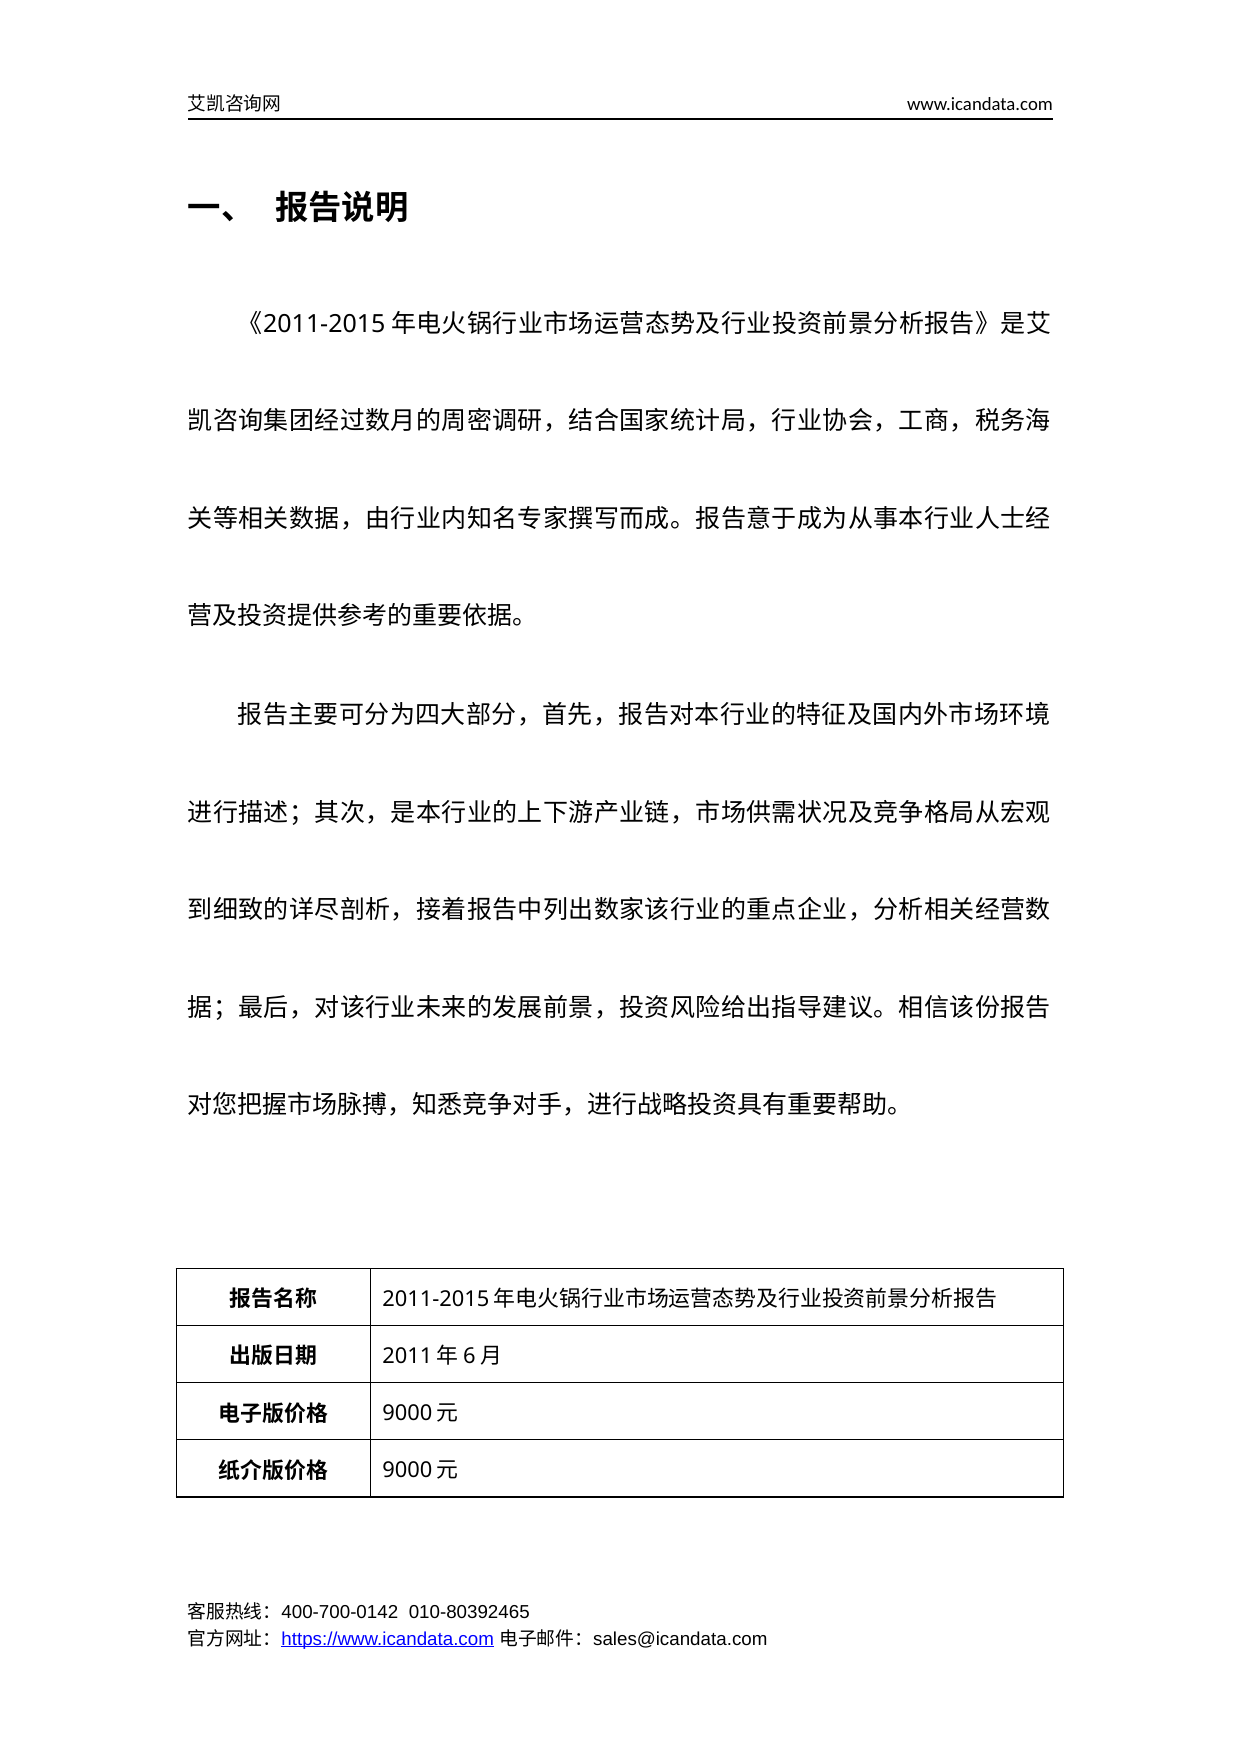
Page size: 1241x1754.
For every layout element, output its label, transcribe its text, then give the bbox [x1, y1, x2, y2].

table_cell 出版日期 [177, 1326, 370, 1382]
text 《2011-2015年电火锅行业市场运营态势及行业投资前景分析报告》是艾凯咨询集团经过数月的周密调研，结合国家统计局，行业协会，工商，税务海关等相关数据，由行业内知名专家撰写而成。报告意于成为从事本行业人士经营及投资提供参考的重要依据。 [187, 289, 1053, 646]
table_cell 9000元 [371, 1440, 1063, 1496]
table_cell 纸介版价格 [177, 1440, 370, 1496]
table_cell 9000元 [371, 1383, 1063, 1439]
text 报告主要可分为四大部分，首先，报告对本行业的特征及国内外市场环境进行描述；其次，是本行业的上下游产业链，市场供需状况及竞争格局从宏观到细致的详尽剖析，接着报告中列出数家该行业的重点企业，分析相关经营数据；最后，对该行业未来的发展前景，投资风险给出指导建议。相信该份报告对您把握市场脉搏，知悉竞争对手，进行战略投资具有重要帮助。 [187, 681, 1053, 1136]
table_header 报告名称 [177, 1269, 370, 1325]
table_cell 电子版价格 [177, 1383, 370, 1439]
subtitle 报告说明 [187, 172, 1053, 237]
table_cell 2011年6月 [371, 1326, 1063, 1382]
table_header 2011-2015年电火锅行业市场运营态势及行业投资前景分析报告 [371, 1269, 1063, 1325]
